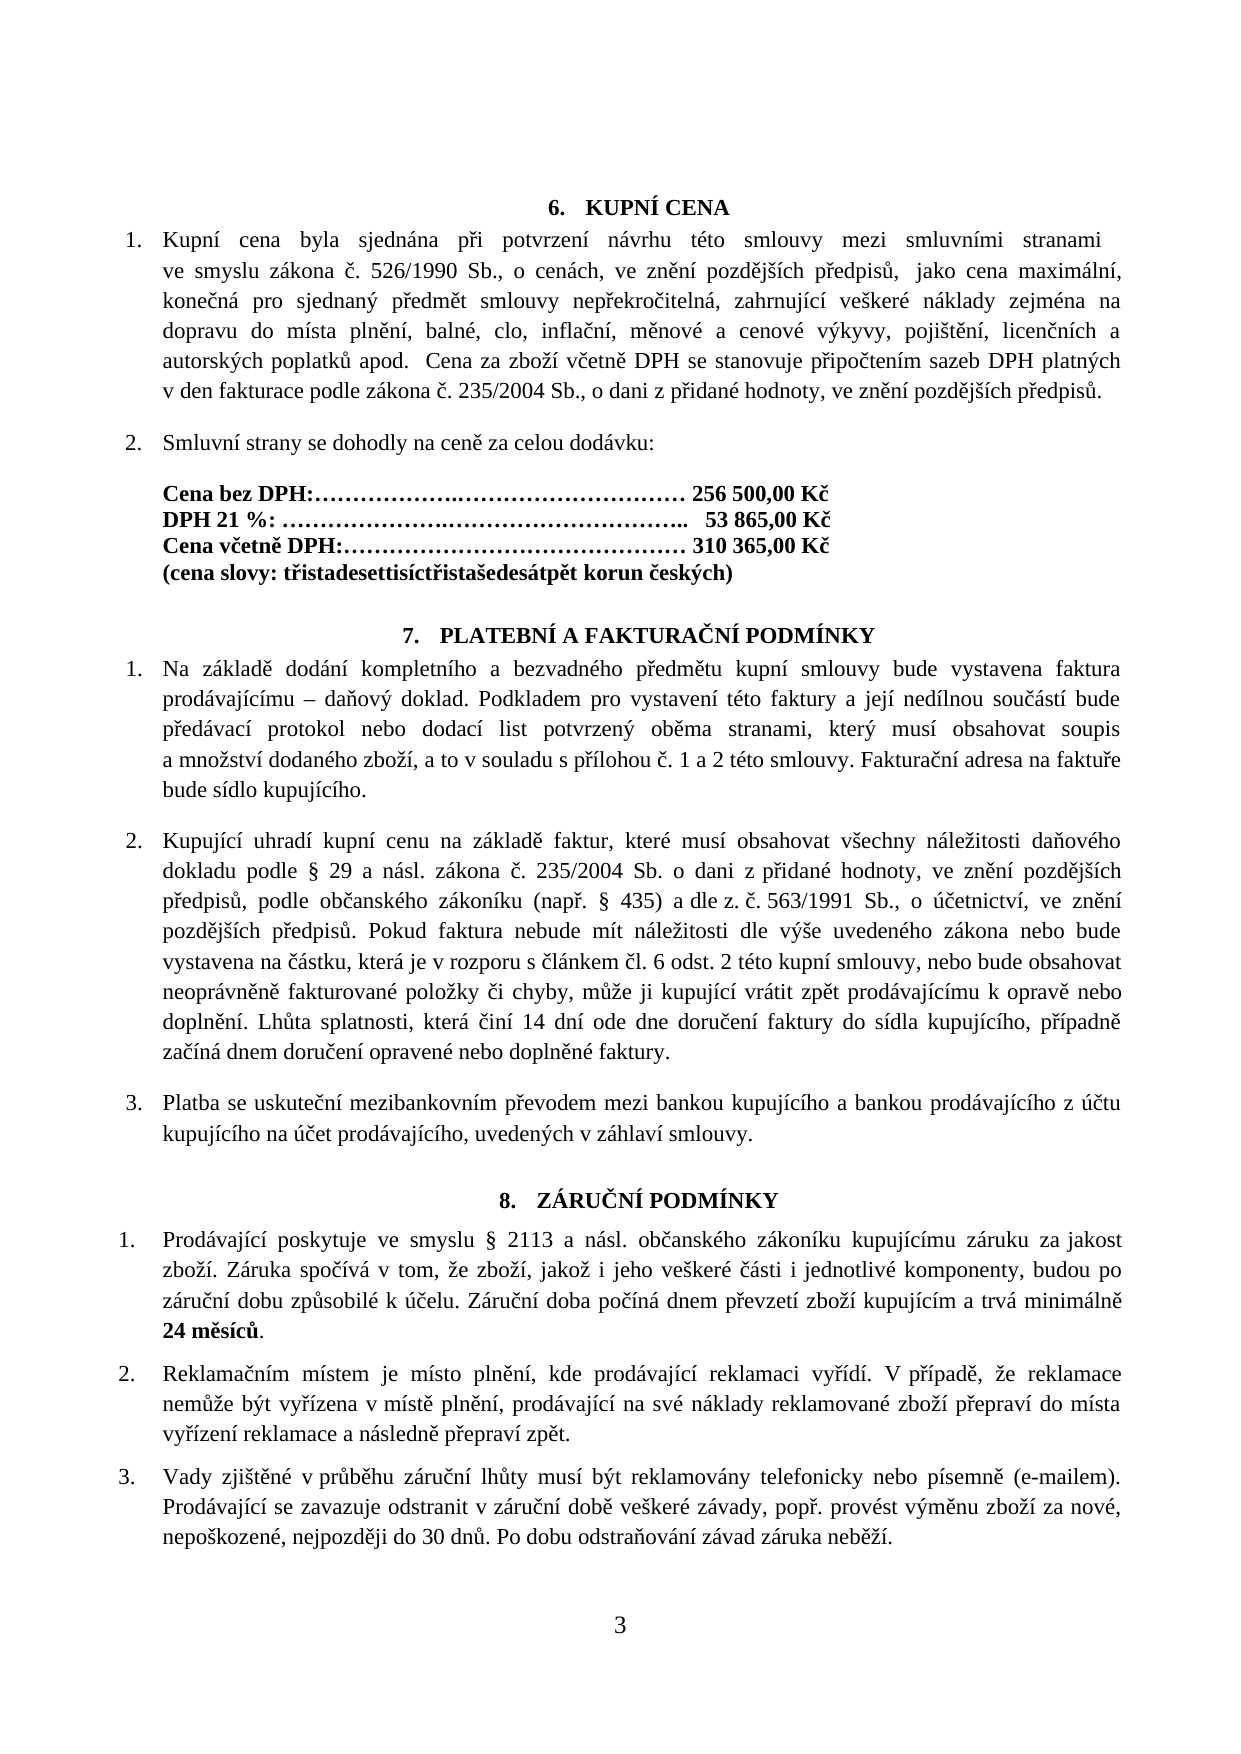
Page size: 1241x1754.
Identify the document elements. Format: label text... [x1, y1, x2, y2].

text Cena včetně DPH:……………………………………… 310 365,00 Kč [162, 532, 1122, 559]
list Kupující uhradí kupní cenu na základě faktur, které musí obsahovat všechny náležitosti daňového dokladu podle § 29 a násl. zákona č. 235/2004 Sb. o dani z přidané hodnoty, ve znění pozdějších předpisů, podle občanského zákoníku (např. § 435) a dle z. č. 563/1991 Sb., o účetnictví, ve znění pozdějších předpisů. Pokud faktura nebude mít náležitosti dle výše uvedeného zákona nebo bude vystavena na částku, která je v rozporu s článkem čl. 6 odst. 2 této kupní smlouvy, nebo bude obsahovat neoprávněně fakturované položky či chyby, může ji kupující vrátit zpět prodávajícímu k opravě nebo doplnění. Lhůta splatnosti, která činí 14 dní ode dne doručení faktury do sídla kupujícího, případně začíná dnem doručení opravené nebo doplněné faktury. [125, 827, 1122, 1065]
list KUPNÍ CENA [156, 194, 1122, 220]
text 3. Vady zjištěné v průběhu záruční lhůty musí být reklamovány telefonicky nebo písemně (e-mailem). Prodávající se zavazuje odstranit v záruční době veškeré závady, popř. provést výměnu zboží za nové, nepoškozené, nejpozději do 30 dnů. Po dobu odstraňování závad záruka neběží. [118, 1463, 1122, 1549]
text Cena bez DPH:……………….………………………… 256 500,00 Kč [162, 479, 1122, 506]
list Platba se uskuteční mezibankovním převodem mezi bankou kupujícího a bankou prodávajícího z účtu kupujícího na účet prodávajícího, uvedených v záhlaví smlouvy. [125, 1089, 1122, 1146]
list PLATEBNÍ A FAKTURAČNÍ PODMÍNKY [156, 622, 1122, 649]
text (cena slovy: třistadesettisíctřistašedesátpět korun českých) [162, 559, 1122, 585]
list Na základě dodání kompletního a bezvadného předmětu kupní smlouvy bude vystavena faktura prodávajícímu – daňový doklad. Podkladem pro vystavení této faktury a její nedílnou součástí bude předávací protokol nebo dodací list potvrzený oběma stranami, který musí obsahovat soupis a množství dodaného zboží, a to v souladu s přílohou č. 1 a 2 této smlouvy. Fakturační adresa na faktuře bude sídlo kupujícího. [125, 655, 1122, 802]
text 1. Prodávající poskytuje ve smyslu § 2113 a násl. občanského zákoníku kupujícímu záruku za jakost zboží. Záruka spočívá v tom, že zboží, jakož i jeho veškeré části i jednotlivé komponenty, budou po záruční dobu způsobilé k účelu. Záruční doba počíná dnem převzetí zboží kupujícím a trvá minimálně 24 měsíců. [118, 1226, 1122, 1343]
text DPH 21 %: ………………….………………………….. 53 865,00 Kč [162, 506, 1122, 532]
list Kupní cena byla sjednána při potvrzení návrhu této smlouvy mezi smluvními stranami ve smyslu zákona č. 526/1990 Sb., o cenách, ve znění pozdějších předpisů, jako cena maximální, konečná pro sjednaný předmět smlouvy nepřekročitelná, zahrnující veškeré náklady zejména na dopravu do místa plnění, balné, clo, inflační, měnové a cenové výkyvy, pojištění, licenčních a autorských poplatků apod. Cena za zboží včetně DPH se stanovuje připočtením sazeb DPH platných v den fakturace podle zákona č. 235/2004 Sb., o dani z přidané hodnoty, ve znění pozdějších předpisů. [125, 226, 1122, 404]
text 2. Reklamačním místem je místo plnění, kde prodávající reklamaci vyřídí. V případě, že reklamace nemůže být vyřízena v místě plnění, prodávající na své náklady reklamované zboží přepraví do místa vyřízení reklamace a následně přepraví zpět. [118, 1359, 1122, 1446]
list ZÁRUČNÍ PODMÍNKY [156, 1187, 1122, 1214]
list Smluvní strany se dohodly na ceně za celou dodávku: [125, 428, 1122, 455]
